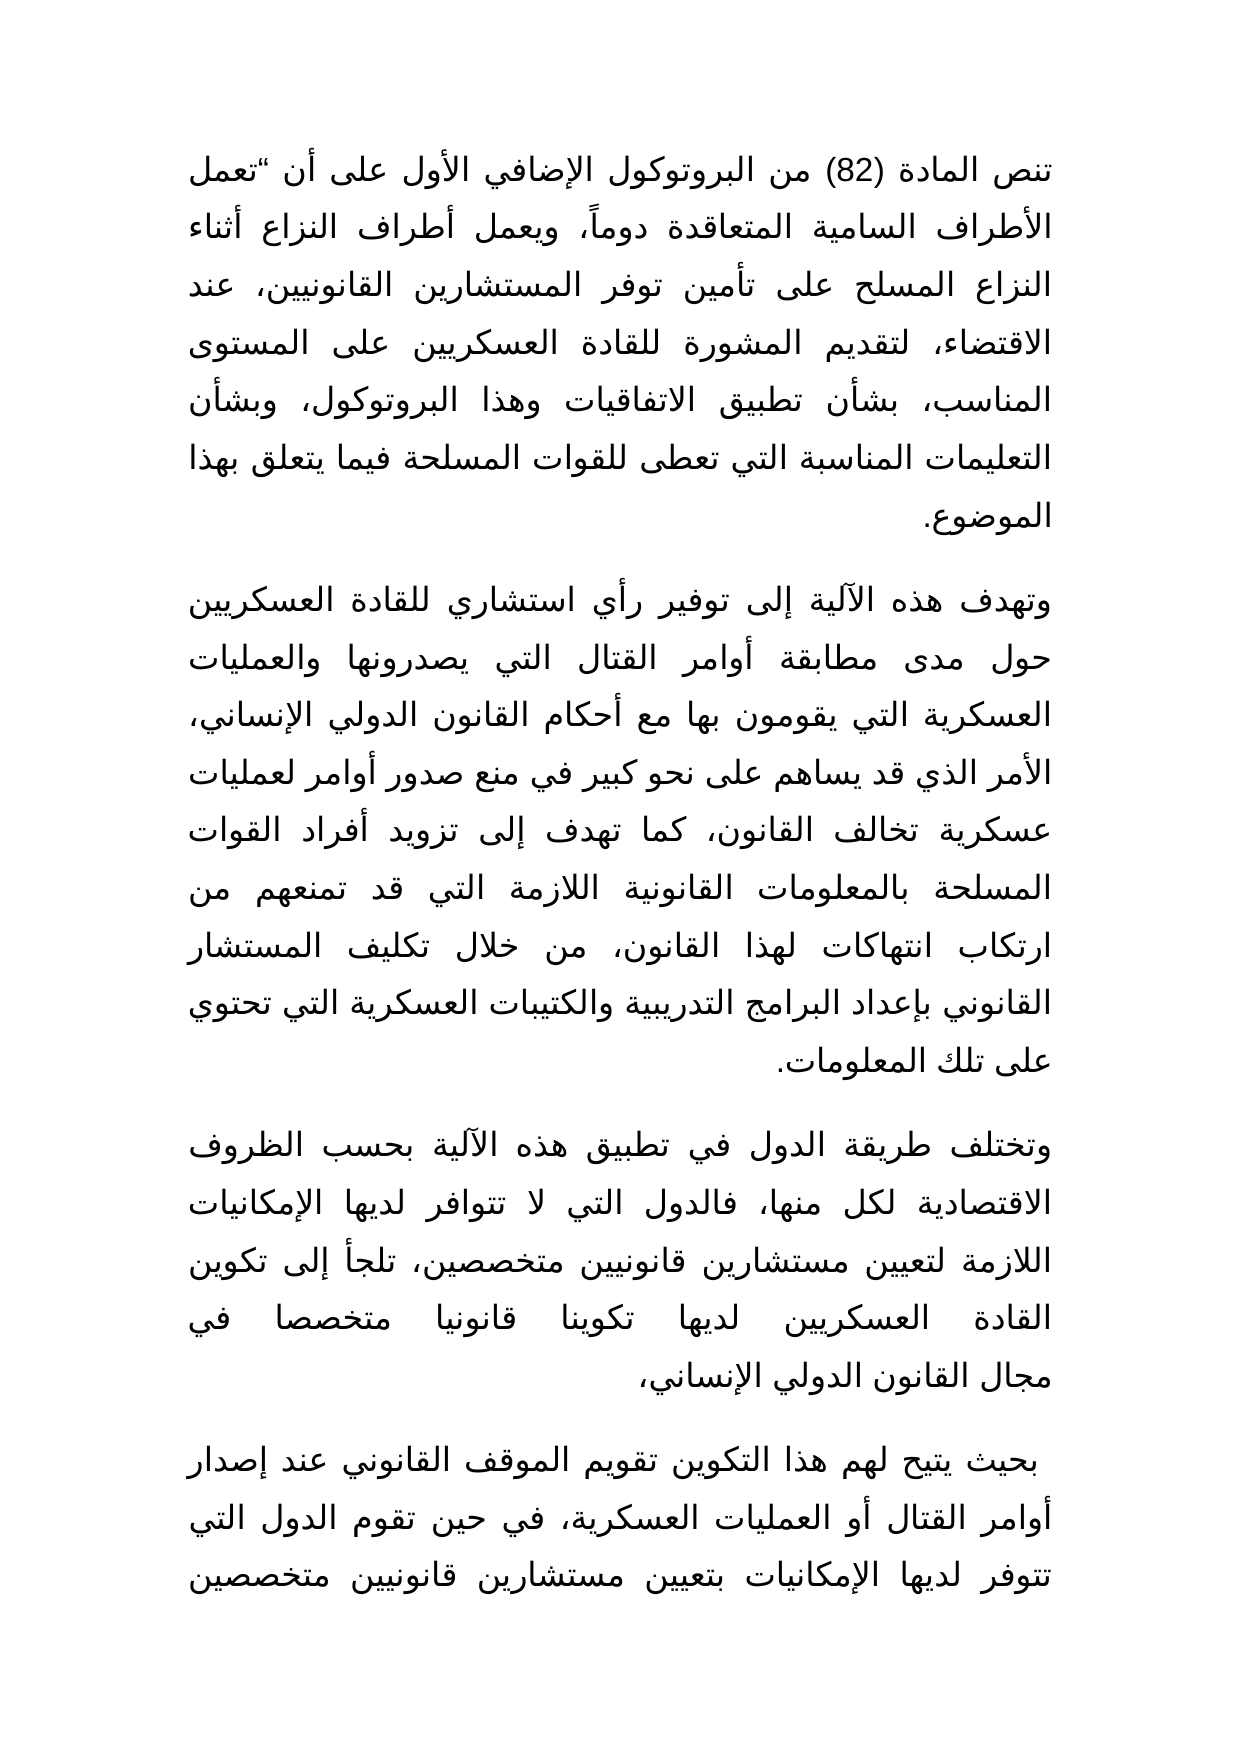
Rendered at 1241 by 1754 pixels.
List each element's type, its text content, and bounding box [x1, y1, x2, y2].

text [187, 1440, 1053, 1594]
text وتختلف طريقة الدول في تطبيق هذه الآلية بحسب الظروف الاقتصادية لكل منها، فالدول التي لا تتوافر لديها الإمكانيات اللازمة لتعيين مستشارين قانونيين متخصصين، تلجأ إلى تكوين القادة العسكريين لديها تكوينا قانونيا متخصصا في مجال القانون الدولي الإنساني، [187, 1125, 1053, 1394]
text تنص المادة (82) من البروتوكول الإضافي الأول على أن “تعمل الأطراف السامية المتعاقدة دوماً، ويعمل أطراف النزاع أثناء النزاع المسلح على تأمين توفر المستشارين القانونيين، عند الاقتضاء، لتقديم المشورة للقادة العسكريين على المستوى المناسب، بشأن تطبيق الاتفاقيات وهذا البروتوكول، وبشأن التعليمات المناسبة التي تعطى للقوات المسلحة فيما يتعلق بهذا الموضوع. [187, 150, 1053, 534]
text وتهدف هذه الآلية إلى توفير رأي استشاري للقادة العسكريين حول مدى مطابقة أوامر القتال التي يصدرونها والعمليات العسكرية التي يقومون بها مع أحكام القانون الدولي الإنساني، الأمر الذي قد يساهم على نحو كبير في منع صدور أوامر لعمليات عسكرية تخالف القانون، كما تهدف إلى تزويد أفراد القوات المسلحة بالمعلومات القانونية اللازمة التي قد تمنعهم من ارتكاب انتهاكات لهذا القانون، من خلال تكليف المستشار القانوني بإعداد البرامج التدريبية والكتيبات العسكرية التي تحتوي على تلك المعلومات. [187, 580, 1053, 1079]
